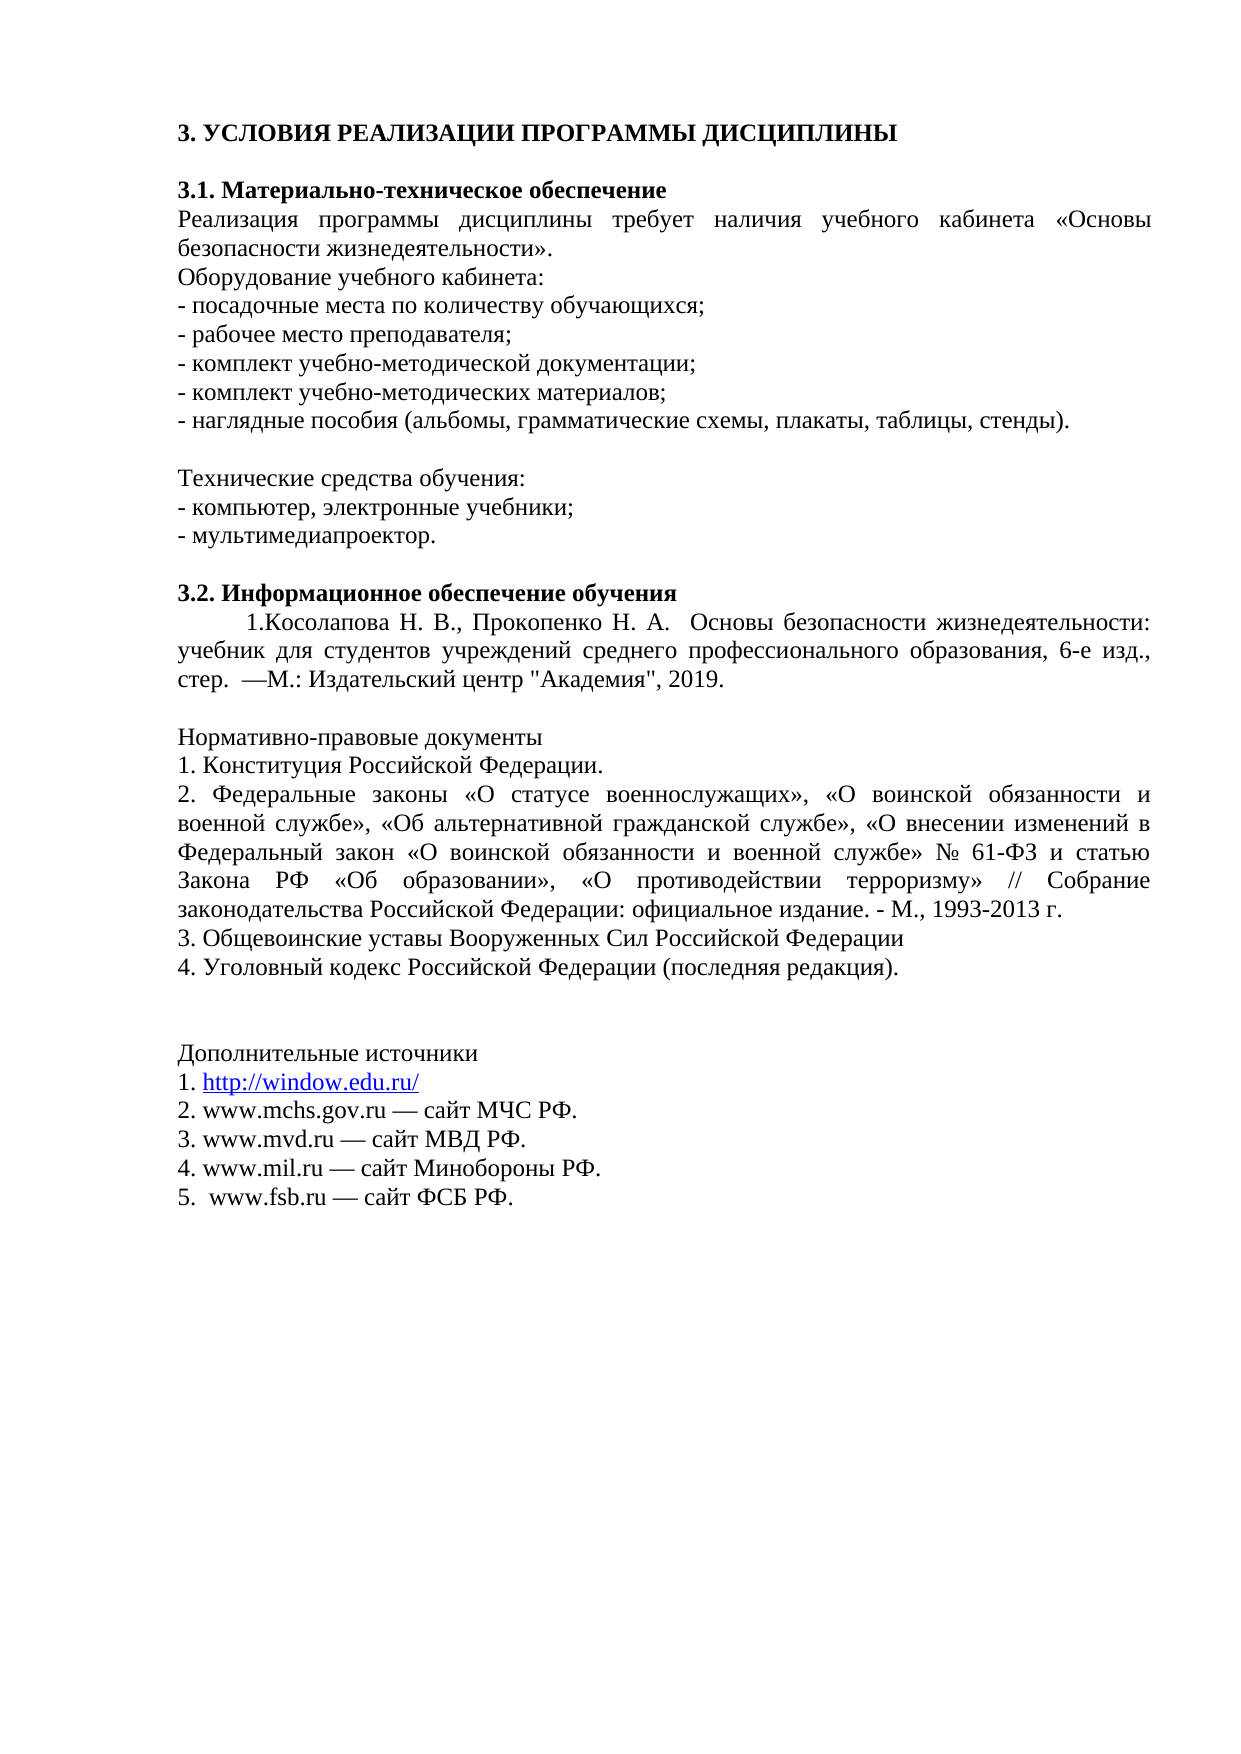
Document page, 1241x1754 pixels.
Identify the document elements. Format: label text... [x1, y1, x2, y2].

text - компьютер, электронные учебники; [177, 492, 1152, 521]
text 5. www.fsb.ru — сайт ФСБ РФ. [177, 1182, 1152, 1211]
text 3.2. Информационное обеспечение обучения [177, 578, 1152, 607]
text Оборудование учебного кабинета: [177, 262, 1152, 291]
text - рабочее место преподавателя; [177, 319, 1152, 348]
text 1. http://window.edu.ru/ [177, 1067, 1152, 1096]
text - комплект учебно-методических материалов; [177, 377, 1152, 406]
text 2. Федеральные законы «О статусе военнослужащих», «О воинской обязанности и военной службе», «Об альтернативной гражданской службе», «О внесении изменений в Федеральный закон «О воинской обязанности и военной службе» № 61-ФЗ и статью Закона РФ «Об образовании», «О противодействии терроризму» // Собрание законодательства Российской Федерации: официальное издание. - М., 1993-2013 г. [177, 779, 1152, 923]
text 3. Общевоинские уставы Вооруженных Сил Российской Федерации [177, 923, 1152, 952]
subtitle 3. условия реализации программы дисциплины [177, 118, 1152, 147]
text Технические средства обучения: [177, 463, 1152, 492]
text Нормативно-правовые документы [177, 722, 1152, 751]
text 4. Уголовный кодекс Российской Федерации (последняя редакция). [177, 952, 1152, 981]
text Реализация программы дисциплины требует наличия учебного кабинета «Основы безопасности жизнедеятельности». [177, 204, 1152, 262]
text 1. Конституция Российской Федерации. [177, 751, 1152, 779]
text Дополнительные источники [177, 1038, 1152, 1067]
text - наглядные пособия (альбомы, грамматические схемы, плакаты, таблицы, стенды). [177, 406, 1152, 434]
text 3. www.mvd.ru — сайт МВД РФ. [177, 1124, 1152, 1153]
text 2. www.mchs.gov.ru — сайт МЧС РФ. [177, 1096, 1152, 1124]
text 1.Косолапова Н. В., Прокопенко Н. А. Основы безопасности жизнедеятельности: учебник для студентов учреждений среднего профессионального образования, 6-е изд., стер. —М.: Издательский центр "Академия", 2019. [177, 607, 1152, 693]
text 4. www.mil.ru — сайт Минобороны РФ. [177, 1153, 1152, 1182]
text 3.1. Материально-техническое обеспечение [177, 176, 1152, 204]
text - мультимедиапроектор. [177, 521, 1152, 549]
text - посадочные места по количеству обучающихся; [177, 291, 1152, 319]
text - комплект учебно-методической документации; [177, 348, 1152, 377]
